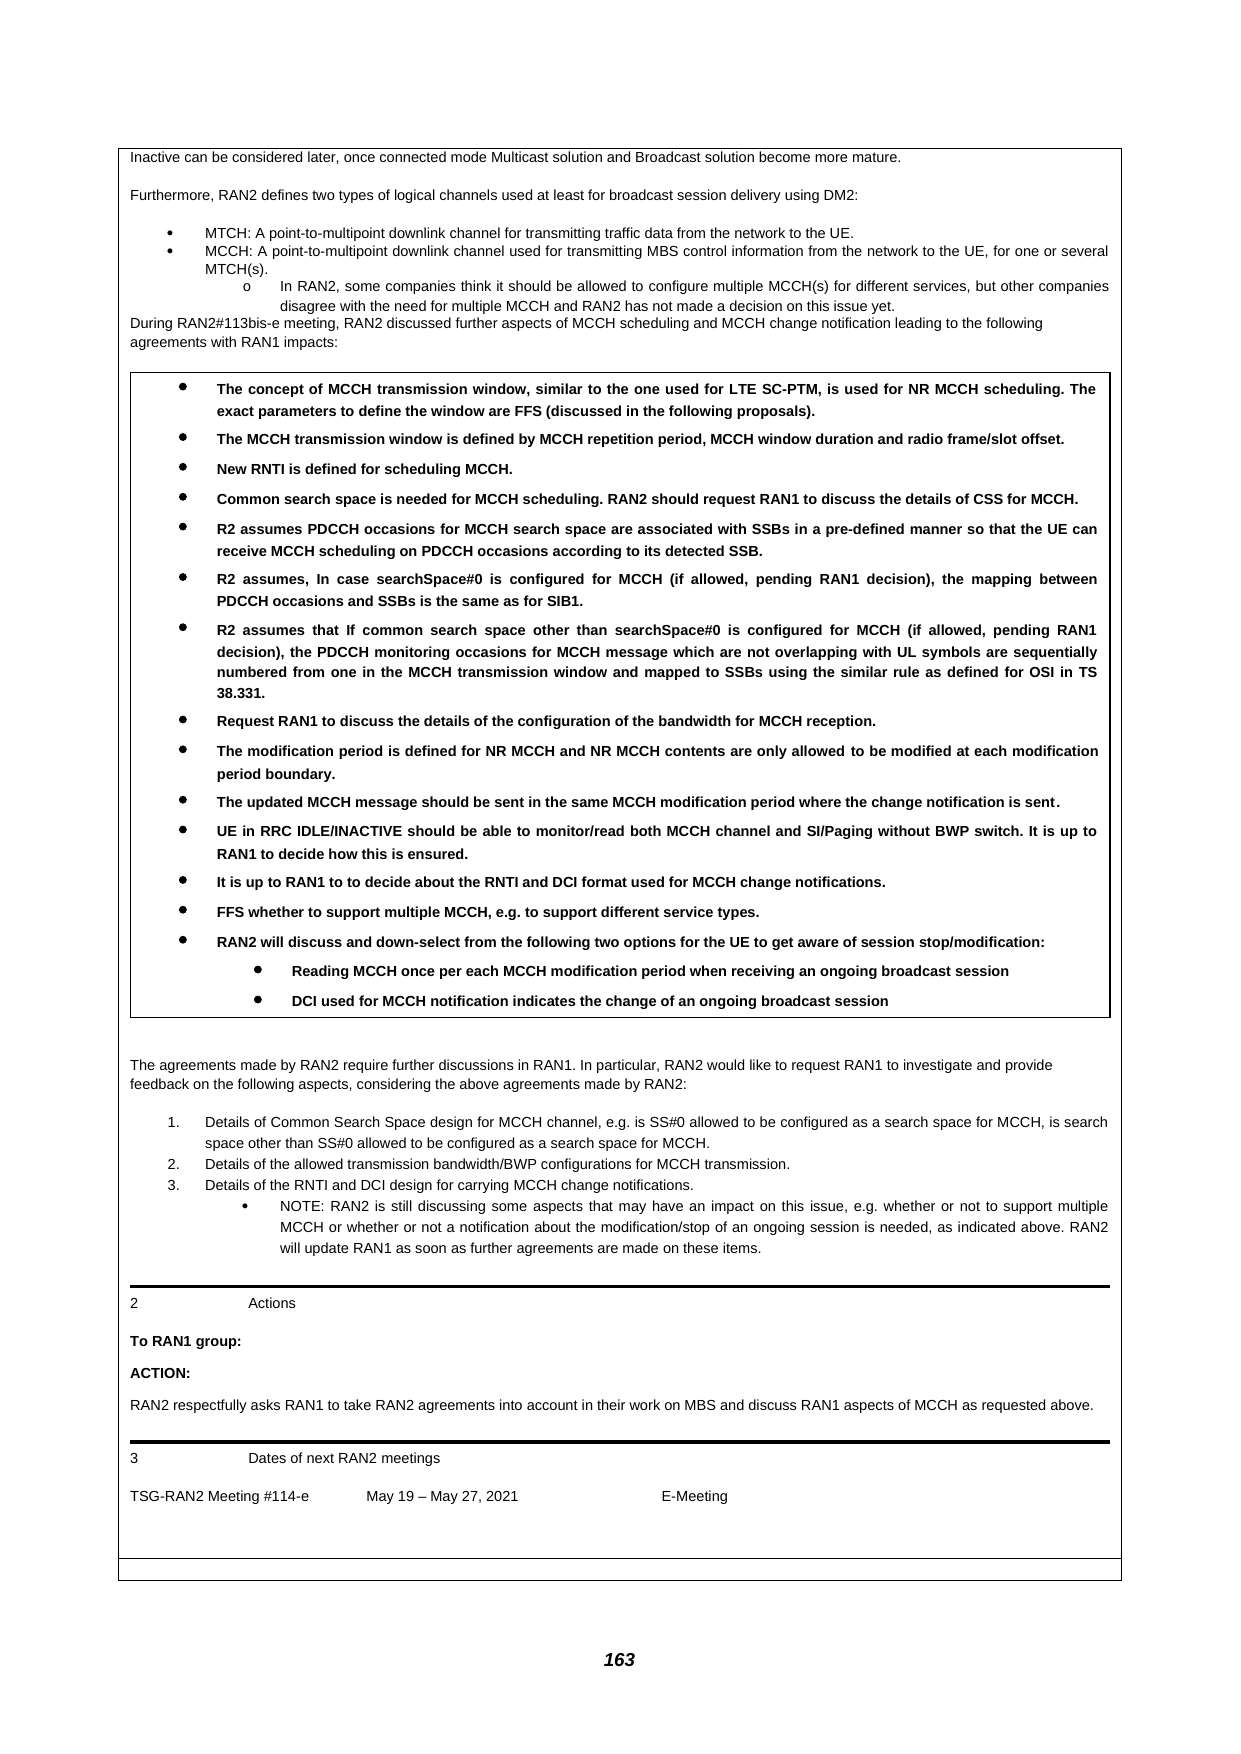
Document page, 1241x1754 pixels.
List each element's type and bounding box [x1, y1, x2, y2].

table_cell [119, 1559, 1121, 1579]
table_header [119, 149, 1121, 1558]
